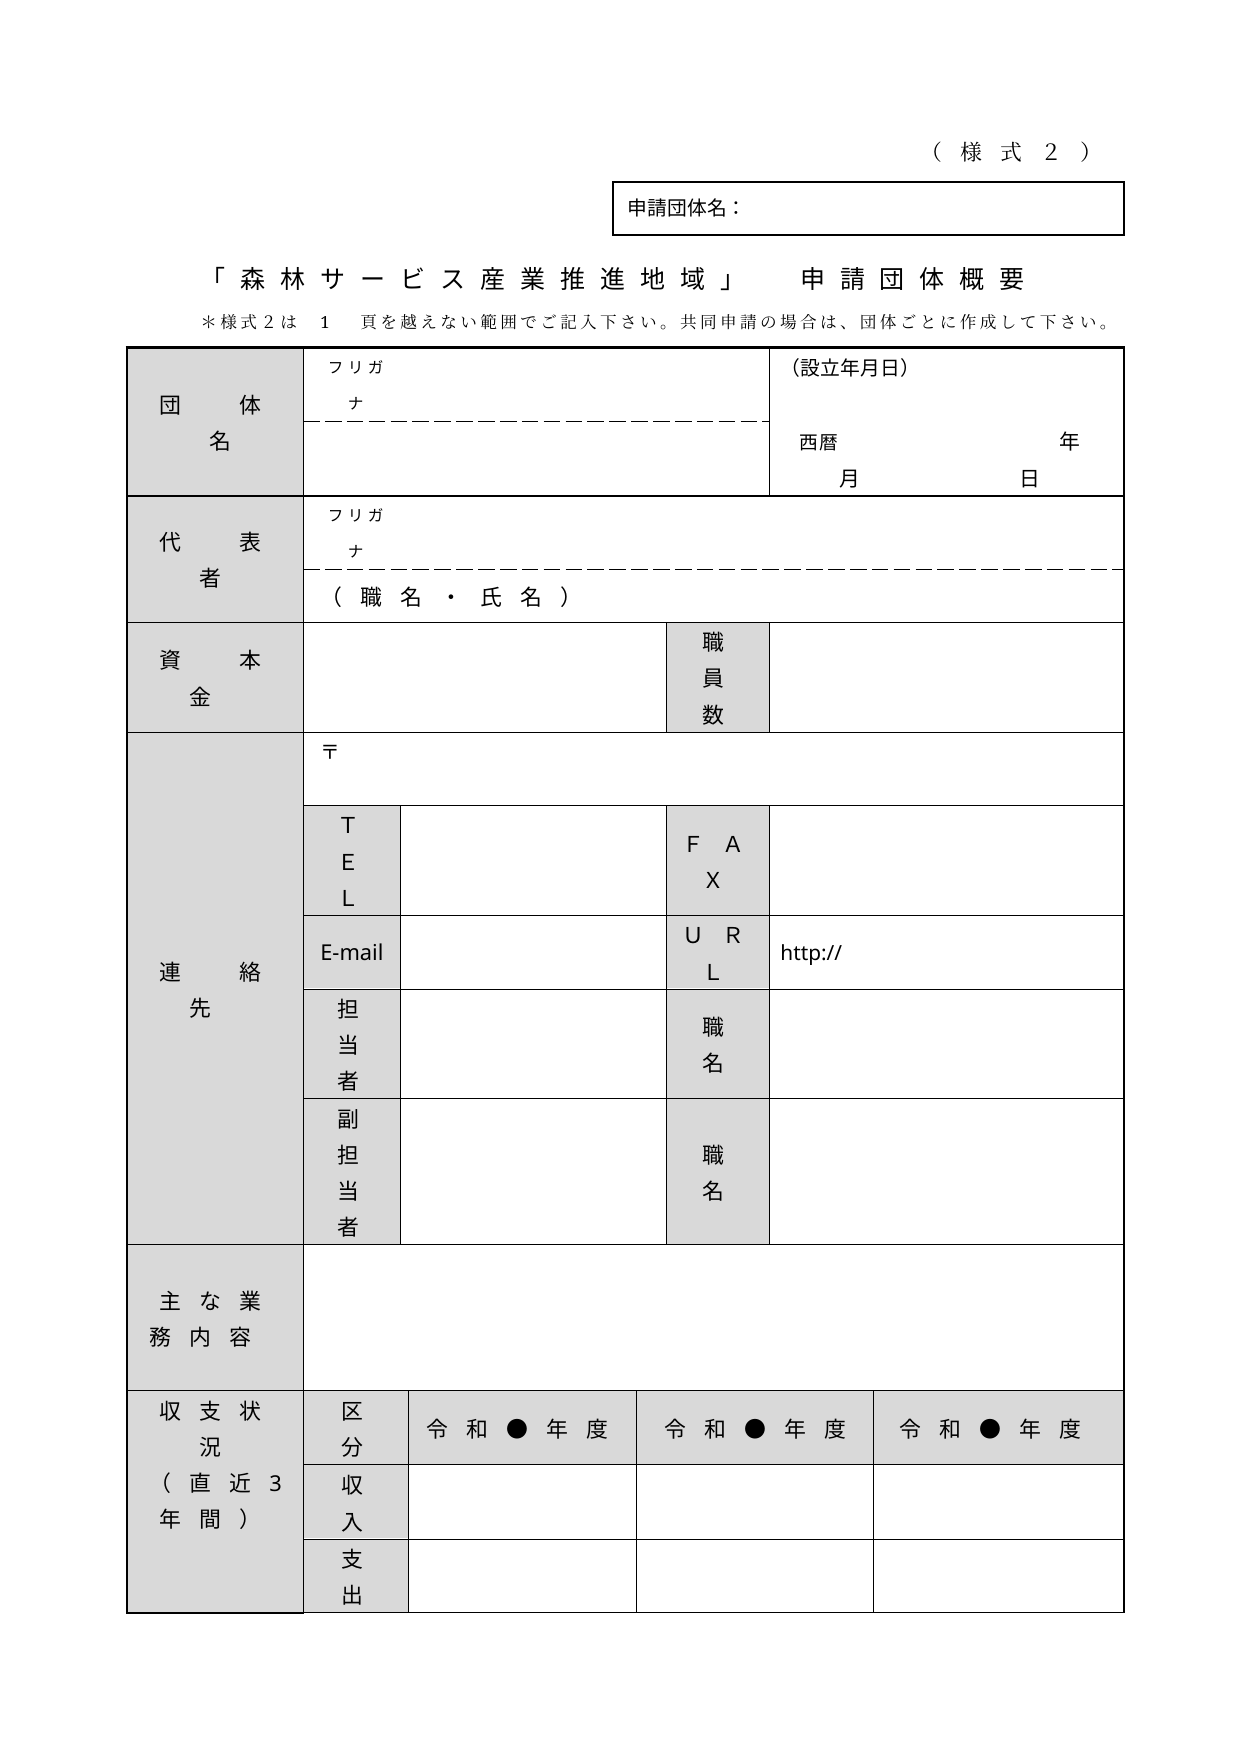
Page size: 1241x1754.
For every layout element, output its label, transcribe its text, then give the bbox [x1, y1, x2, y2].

table_cell http:// [770, 916, 1123, 988]
table_cell [770, 990, 1123, 1098]
table_header [401, 349, 769, 421]
table_cell [770, 806, 1123, 915]
text 「森林サービス産業推進地域」 申請団体概要 [107, 259, 1120, 296]
text ＊様式２は1頁を越えない範囲でご記入下さい。共同申請の場合は、団体ごとに作成して下さい。 [120, 303, 1120, 339]
table_cell [304, 1245, 1123, 1390]
table_cell （職名・氏名） [304, 569, 1123, 622]
table_cell 職 名 [667, 1099, 769, 1244]
text （様式２） [120, 133, 1120, 169]
table_cell 区 分 [304, 1391, 408, 1464]
table_cell 資 本 金 [128, 623, 303, 732]
table_cell 令和●年度 [409, 1391, 636, 1464]
table_cell [770, 1099, 1123, 1244]
table_cell 代 表 者 [128, 497, 303, 622]
table_header フリガナ [304, 349, 401, 421]
table_cell [401, 990, 666, 1098]
table_cell 収支状況 （直近3年間） [128, 1391, 303, 1612]
table_cell [401, 497, 1123, 569]
table_cell フリガナ [304, 497, 401, 569]
table_cell 令和●年度 [874, 1391, 1123, 1464]
table_header 団 体 名 [128, 349, 303, 495]
table_cell 担当者 [304, 990, 400, 1098]
table_cell [304, 421, 769, 495]
table_cell [401, 806, 666, 915]
table_cell [401, 1099, 666, 1244]
table_cell 令和●年度 [637, 1391, 873, 1464]
table_cell 支 出 [304, 1540, 408, 1612]
table_cell 主な業務内容 [128, 1245, 303, 1390]
table_cell ＴＥＬ [304, 806, 400, 915]
table_cell 収 入 [304, 1465, 408, 1538]
table_cell [409, 1540, 636, 1612]
table_cell 西暦 年 月 日 [770, 421, 1123, 495]
table_cell [874, 1465, 1123, 1538]
table_cell 連 絡 先 [128, 733, 303, 1244]
table_cell [770, 623, 1123, 732]
table_cell [409, 1465, 636, 1538]
table_cell [304, 623, 666, 732]
table_cell [874, 1540, 1123, 1612]
table_cell ＵＲＬ [667, 916, 769, 988]
table_cell [637, 1540, 873, 1612]
table_cell [637, 1465, 873, 1538]
table_header （設立年月日） [770, 349, 1123, 421]
table_cell 副担当者 [304, 1099, 400, 1244]
table_cell [401, 916, 666, 988]
table_cell E-mail [304, 916, 400, 988]
table_cell 職 員 数 [667, 623, 769, 732]
table_cell 〒 [304, 733, 1123, 805]
table_cell ＦＡＸ [667, 806, 769, 915]
table_cell 職 名 [667, 990, 769, 1098]
